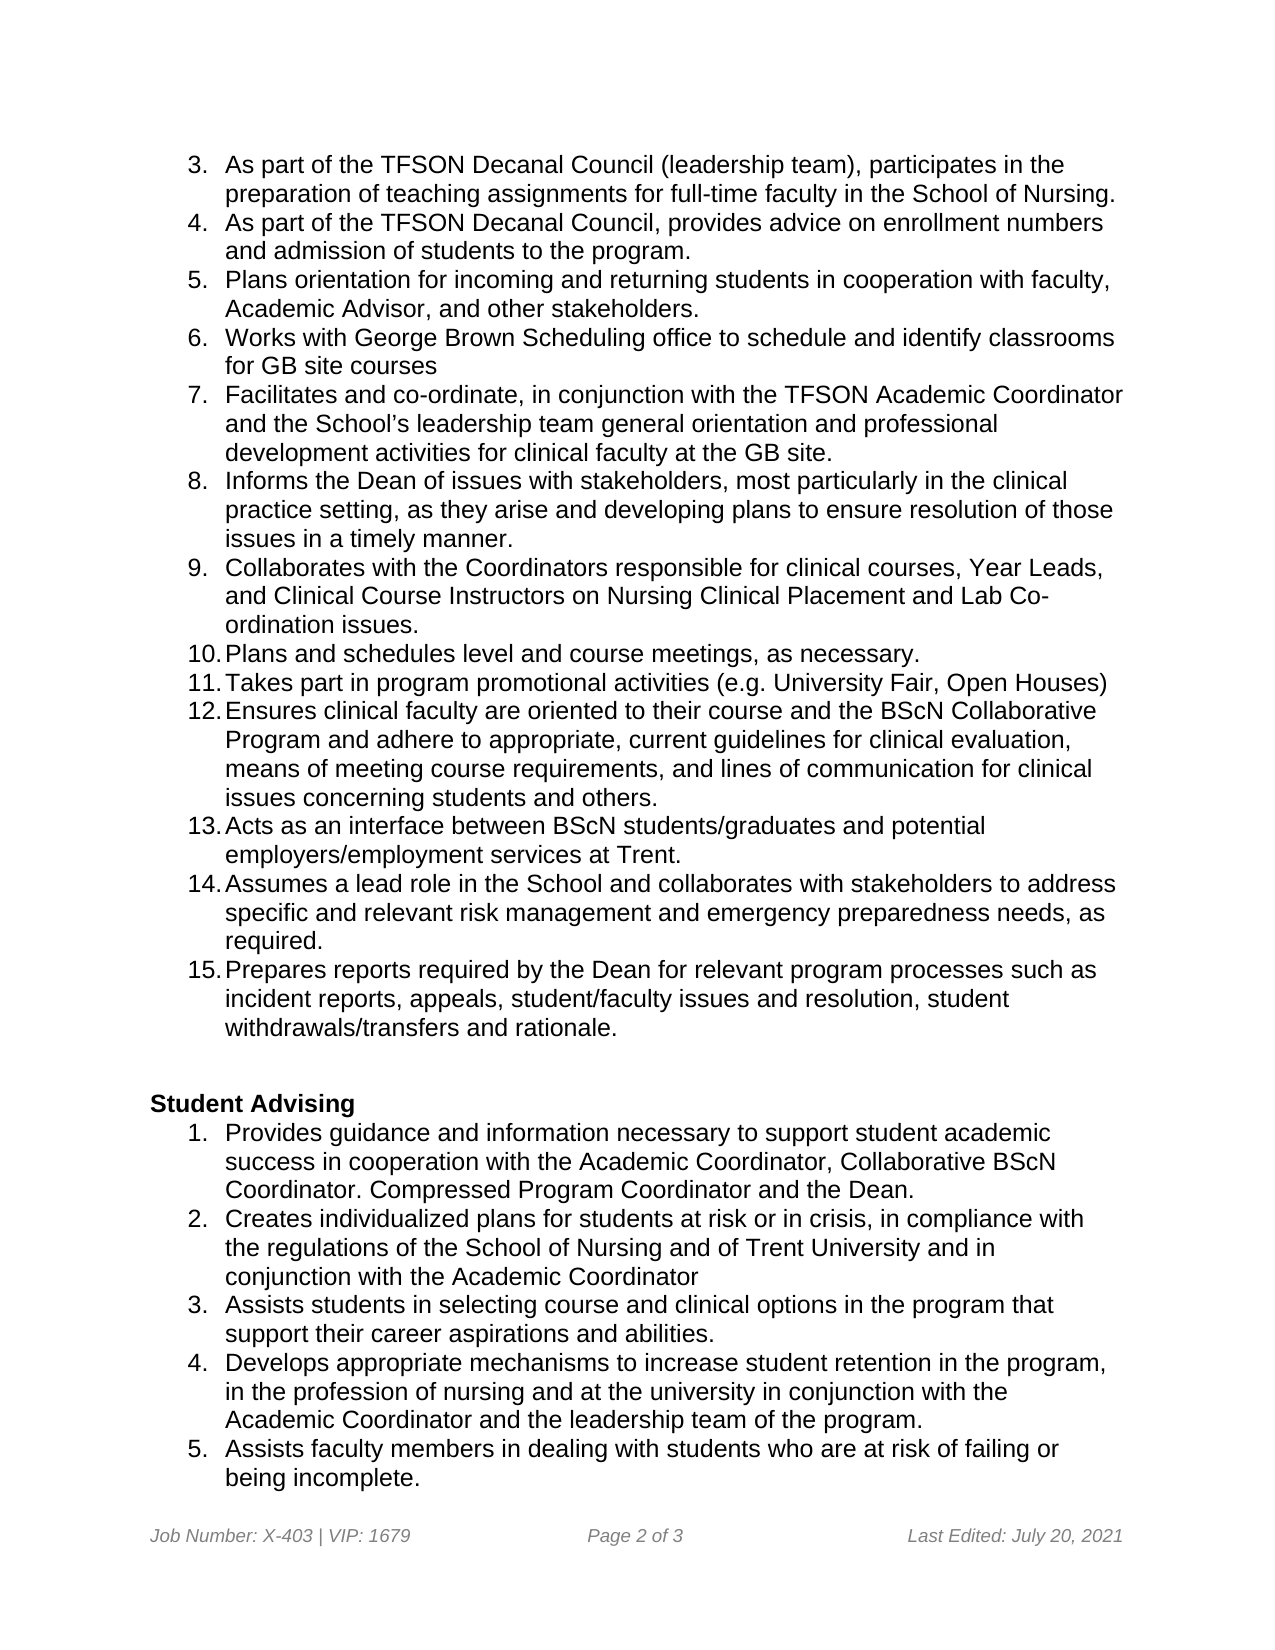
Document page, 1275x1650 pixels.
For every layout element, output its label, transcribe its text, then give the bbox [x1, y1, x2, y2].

list Informs the Dean of issues with stakeholders, most particularly in the clinical practice setting, as they arise and developing plans to ensure resolution of those issues in a timely manner. [187, 466, 1125, 552]
list Ensures clinical faculty are oriented to their course and the BScN Collaborative Program and adhere to appropriate, current guidelines for clinical evaluation, means of meeting course requirements, and lines of communication for clinical issues concerning students and others. [187, 696, 1125, 811]
list Assumes a lead role in the School and collaborates with stakeholders to address specific and relevant risk management and emergency preparedness needs, as required. [187, 869, 1125, 955]
list Develops appropriate mechanisms to increase student retention in the program, in the profession of nursing and at the university in conjunction with the Academic Coordinator and the leadership team of the program. [187, 1348, 1125, 1434]
text Student Advising [150, 1089, 1125, 1118]
list Assists faculty members in dealing with students who are at risk of failing or being incomplete. [187, 1434, 1125, 1491]
list Assists students in selecting course and clinical options in the program that support their career aspirations and abilities. [187, 1290, 1125, 1348]
list Prepares reports required by the Dean for relevant program processes such as incident reports, appeals, student/faculty issues and resolution, student withdrawals/transfers and rationale. [187, 955, 1125, 1041]
list Creates individualized plans for students at risk or in crisis, in compliance with the regulations of the School of Nursing and of Trent University and in conjunction with the Academic Coordinator [187, 1204, 1125, 1290]
list Plans and schedules level and course meetings, as necessary. [187, 639, 1125, 667]
list As part of the TFSON Decanal Council, provides advice on enrollment numbers and admission of students to the program. [187, 207, 1125, 265]
list Collaborates with the Coordinators responsible for clinical courses, Year Leads, and Clinical Course Instructors on Nursing Clinical Placement and Lab Co-ordination issues. [187, 552, 1125, 639]
list Works with George Brown Scheduling office to schedule and identify classrooms for GB site courses [187, 322, 1125, 380]
list As part of the TFSON Decanal Council (leadership team), participates in the preparation of teaching assignments for full-time faculty in the School of Nursing. [187, 150, 1125, 207]
list Provides guidance and information necessary to support student academic success in cooperation with the Academic Coordinator, Collaborative BScN Coordinator. Compressed Program Coordinator and the Dean. [187, 1118, 1125, 1204]
list Plans orientation for incoming and returning students in cooperation with faculty, Academic Advisor, and other stakeholders. [187, 265, 1125, 322]
list Acts as an interface between BScN students/graduates and potential employers/employment services at Trent. [187, 811, 1125, 869]
list Takes part in program promotional activities (e.g. University Fair, Open Houses) [187, 667, 1125, 696]
list Facilitates and co-ordinate, in conjunction with the TFSON Academic Coordinator and the School’s leadership team general orientation and professional development activities for clinical faculty at the GB site. [187, 380, 1125, 466]
